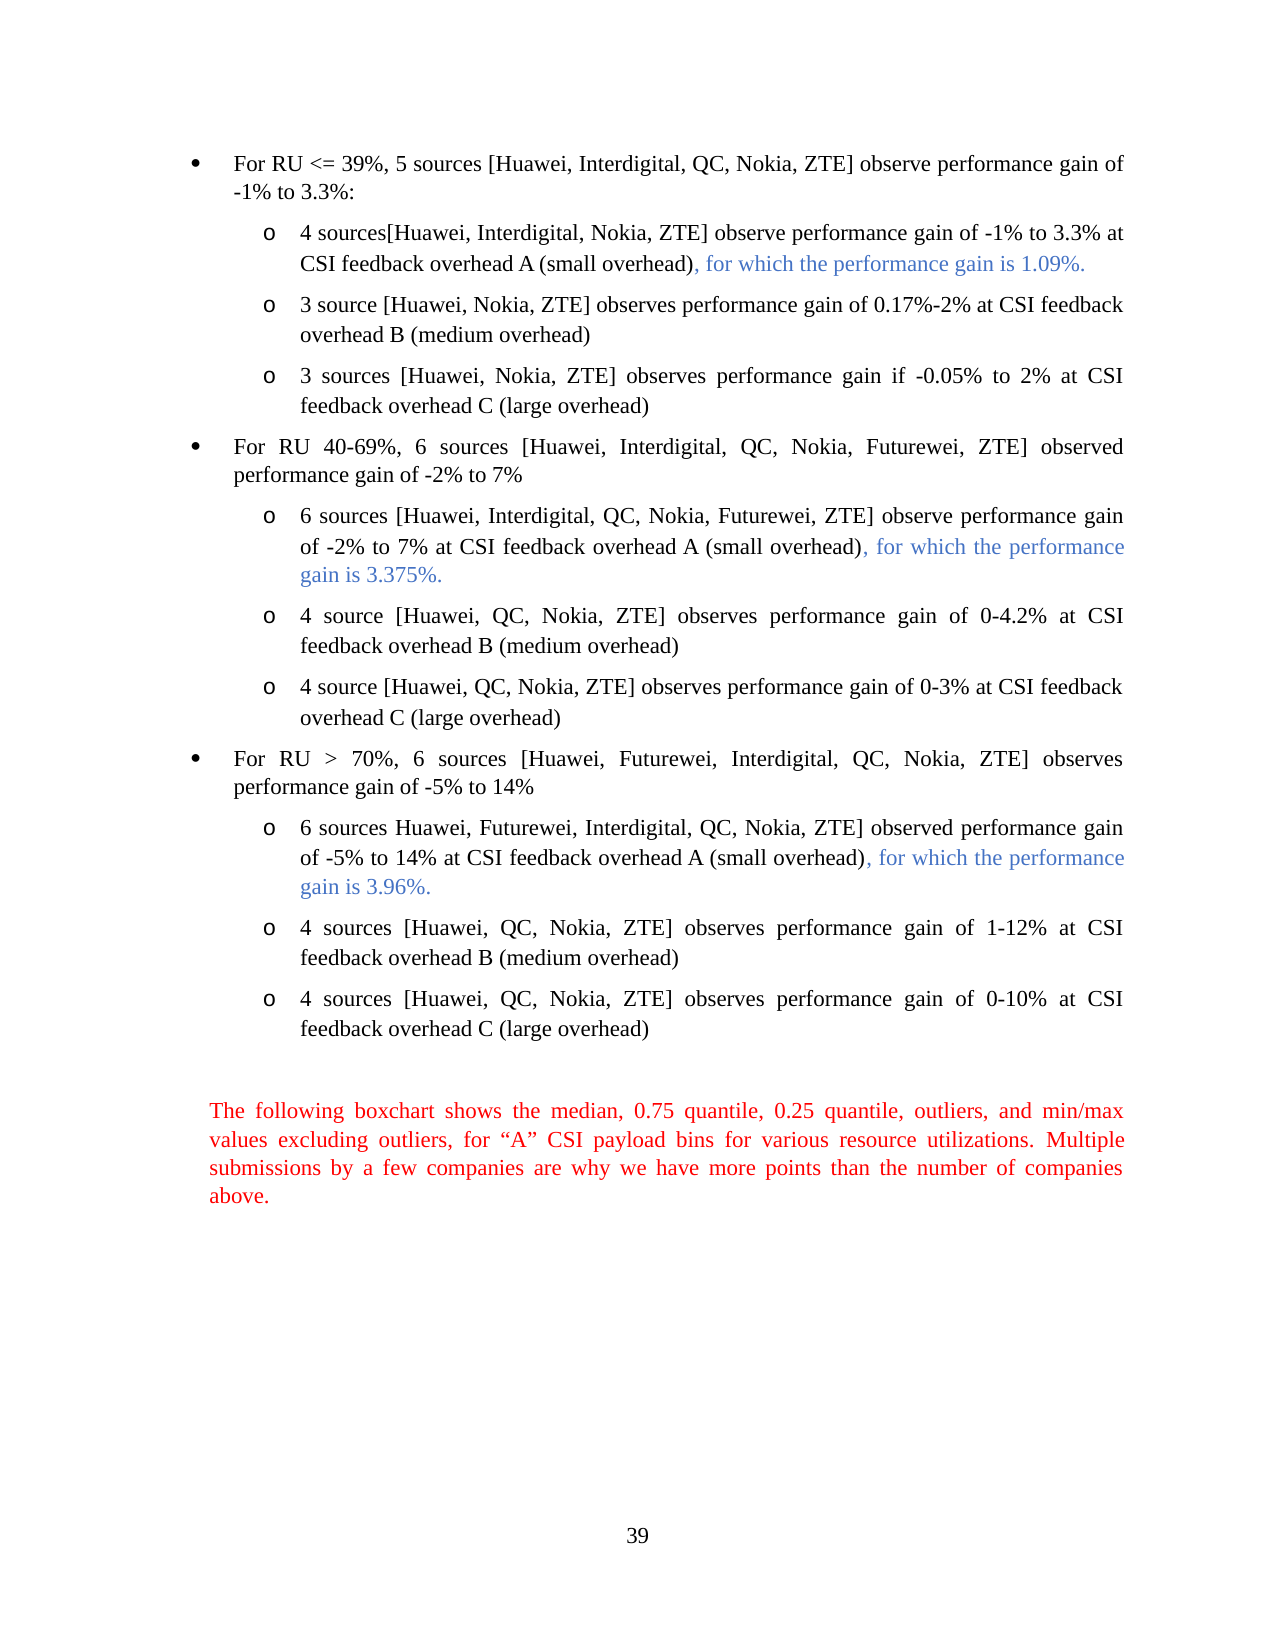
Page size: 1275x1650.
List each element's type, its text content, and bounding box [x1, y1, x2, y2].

list For RU 40-69%, 6 sources [Huawei, Interdigital, QC, Nokia, Futurewei, ZTE] observed performance gain of -2% to 7% [192, 433, 1125, 488]
list 4 sources[Huawei, Interdigital, Nokia, ZTE] observe performance gain of -1% to 3.3% at CSI feedback overhead A (small overhead), for which the performance gain is 1.09%. [262, 219, 1125, 276]
list For RU > 70%, 6 sources [Huawei, Futurewei, Interdigital, QC, Nokia, ZTE] observes performance gain of -5% to 14% [192, 745, 1125, 799]
list 4 sources [Huawei, QC, Nokia, ZTE] observes performance gain of 1-12% at CSI feedback overhead B (medium overhead) [262, 914, 1125, 970]
list 4 source [Huawei, QC, Nokia, ZTE] observes performance gain of 0-3% at CSI feedback overhead C (large overhead) [262, 673, 1125, 730]
list 3 source [Huawei, Nokia, ZTE] observes performance gain of 0.17%-2% at CSI feedback overhead B (medium overhead) [262, 291, 1125, 347]
list 6 sources [Huawei, Interdigital, QC, Nokia, Futurewei, ZTE] observe performance gain of -2% to 7% at CSI feedback overhead A (small overhead), for which the performance gain is 3.375%. [262, 502, 1125, 588]
text The following boxchart shows the median, 0.75 quantile, 0.25 quantile, outliers, and min/max values excluding outliers, for “A” CSI payload bins for various resource utilizations. Multiple submissions by a few companies are why we have more points than the number of companies above. [209, 1097, 1125, 1209]
list 3 sources [Huawei, Nokia, ZTE] observes performance gain if -0.05% to 2% at CSI feedback overhead C (large overhead) [262, 362, 1125, 418]
list 4 source [Huawei, QC, Nokia, ZTE] observes performance gain of 0-4.2% at CSI feedback overhead B (medium overhead) [262, 602, 1125, 659]
list For RU <= 39%, 5 sources [Huawei, Interdigital, QC, Nokia, ZTE] observe performance gain of -1% to 3.3%: [192, 150, 1125, 205]
list 6 sources Huawei, Futurewei, Interdigital, QC, Nokia, ZTE] observed performance gain of -5% to 14% at CSI feedback overhead A (small overhead), for which the performance gain is 3.96%. [262, 814, 1125, 899]
list 4 sources [Huawei, QC, Nokia, ZTE] observes performance gain of 0-10% at CSI feedback overhead C (large overhead) [262, 985, 1125, 1042]
